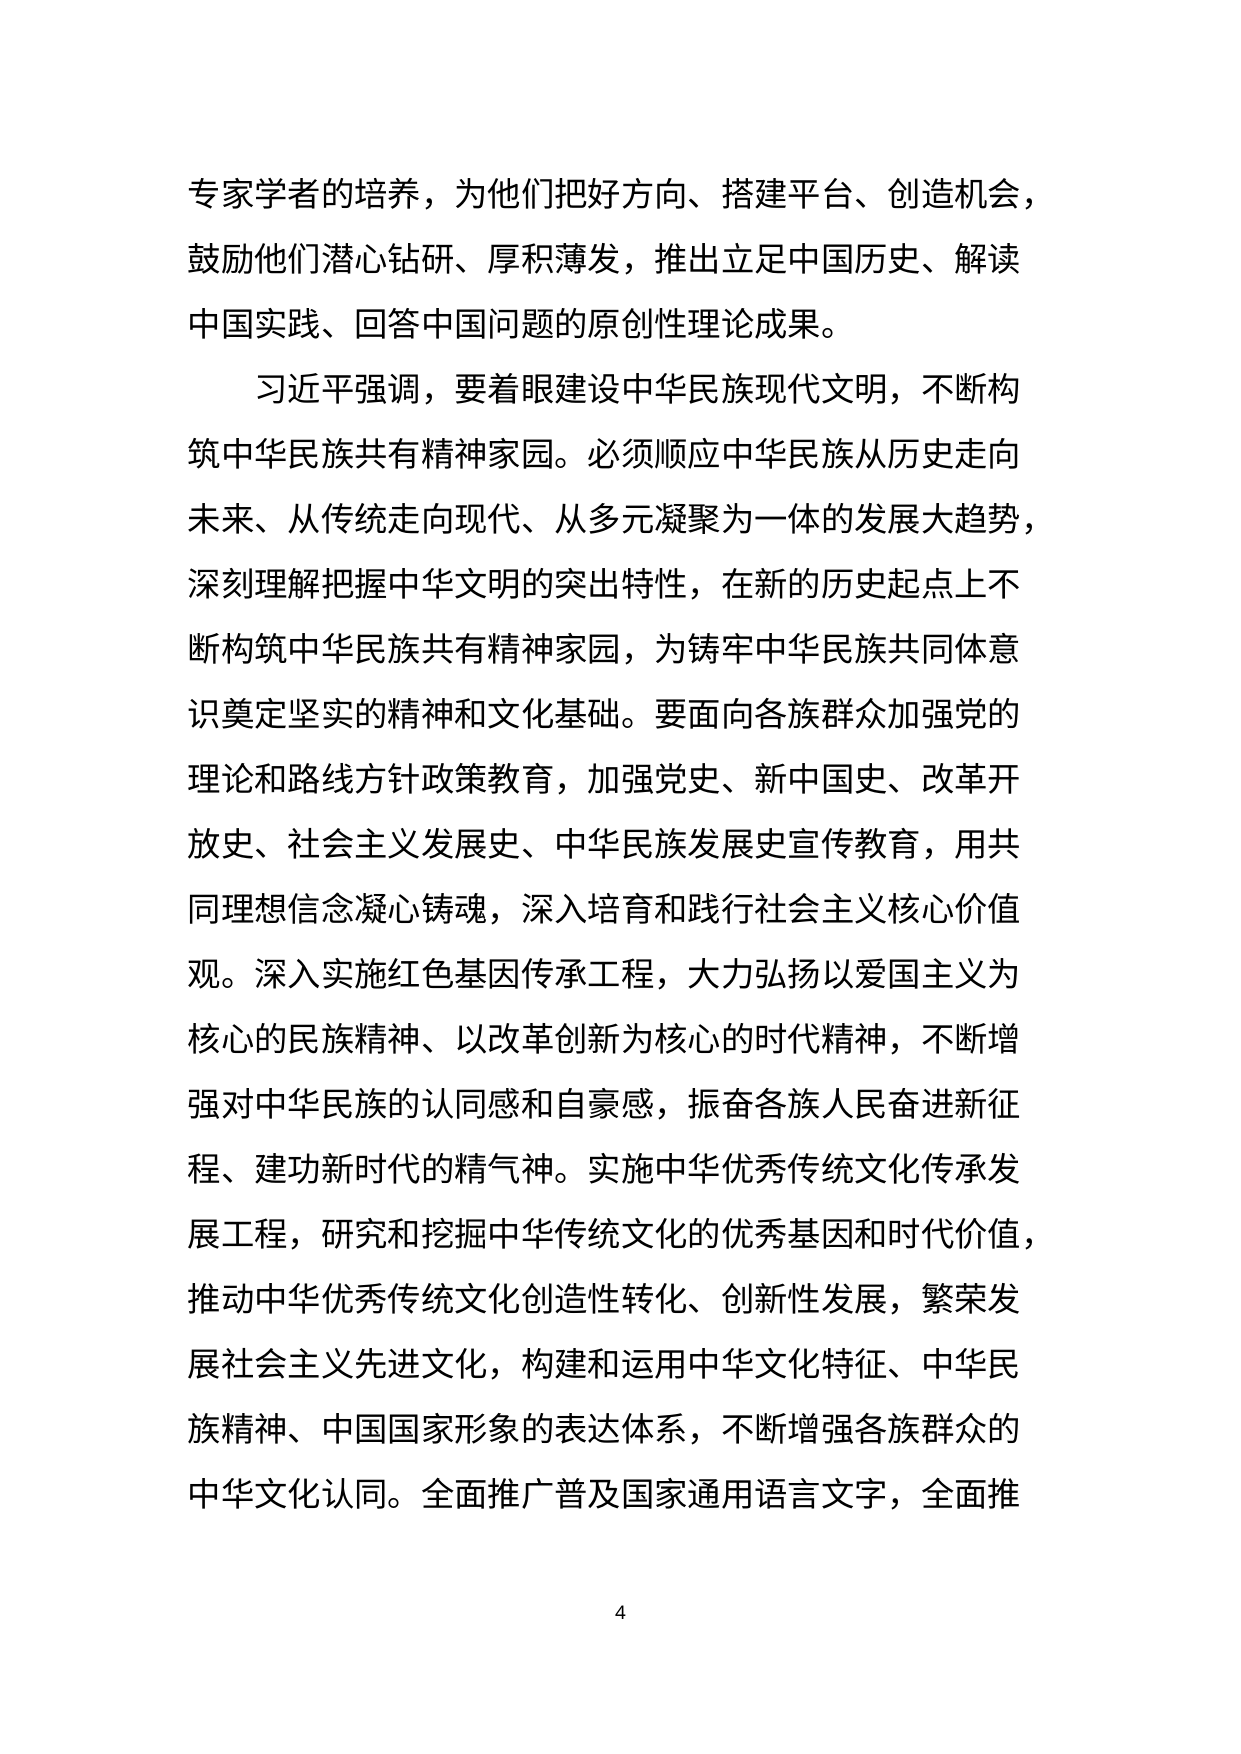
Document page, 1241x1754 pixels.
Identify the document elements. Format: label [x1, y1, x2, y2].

text [187, 160, 1053, 355]
text [187, 355, 1053, 1525]
